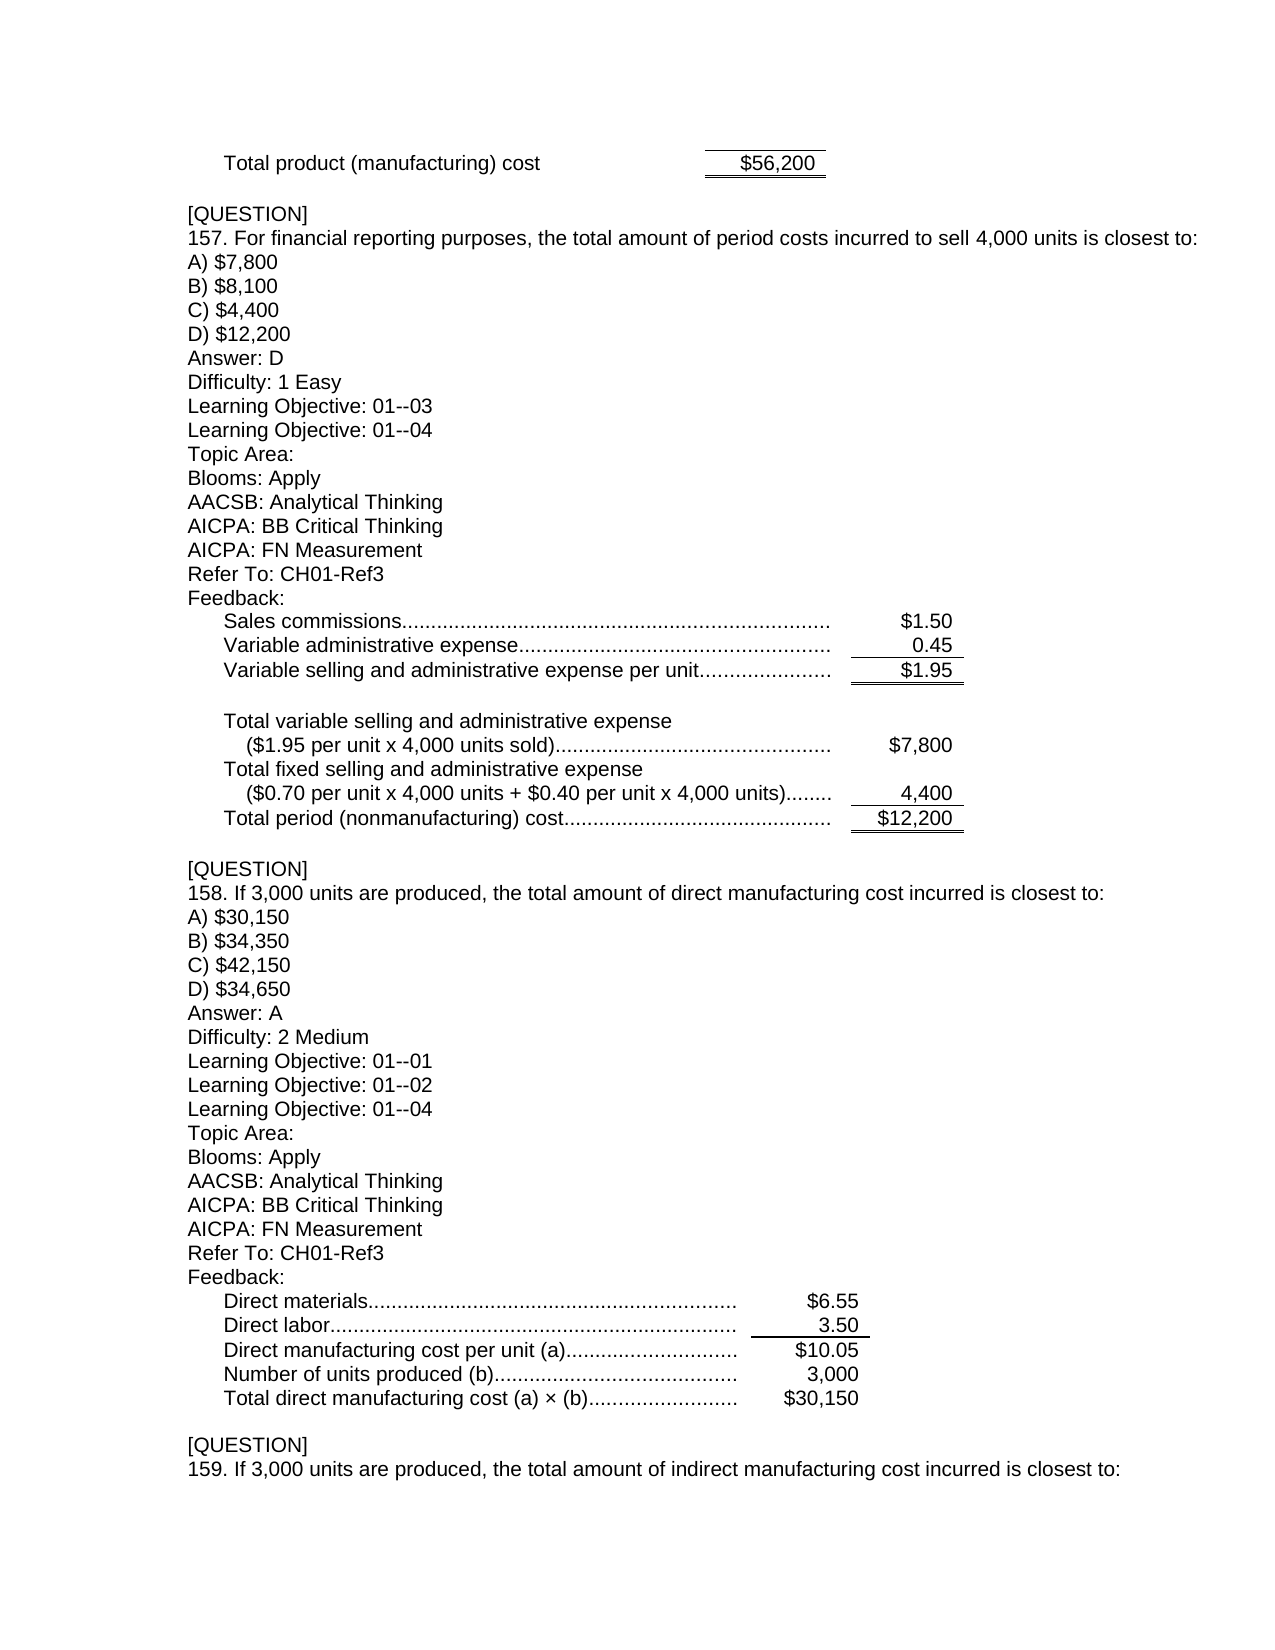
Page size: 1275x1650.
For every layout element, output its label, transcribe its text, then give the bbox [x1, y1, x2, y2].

text Learning Objective: 01--02 [187, 1073, 1200, 1097]
text 157. For financial reporting purposes, the total amount of period costs incurred to sell 4,000 units is closest to: [187, 226, 1200, 250]
text Learning Objective: 01--04 [187, 1097, 1200, 1121]
text Answer: D [187, 346, 1200, 370]
text 159. If 3,000 units are produced, the total amount of indirect manufacturing cost incurred is closest to: [187, 1457, 1200, 1481]
text Topic Area: [187, 1121, 1200, 1145]
text Blooms: Apply [187, 1145, 1200, 1169]
text AICPA: FN Measurement [187, 537, 1200, 561]
text D) $34,650 [187, 977, 1200, 1001]
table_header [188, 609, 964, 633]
text Difficulty: 1 Easy [187, 370, 1200, 394]
text Learning Objective: 01--01 [187, 1049, 1200, 1073]
text Learning Objective: 01--03 [187, 394, 1200, 418]
text Feedback: [187, 585, 1200, 609]
text Refer To: CH01-Ref3 [187, 561, 1200, 585]
text D) $12,200 [187, 322, 1200, 346]
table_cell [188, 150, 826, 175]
text AICPA: BB Critical Thinking [187, 513, 1200, 537]
text AACSB: Analytical Thinking [187, 489, 1200, 513]
text Blooms: Apply [187, 466, 1200, 489]
text Topic Area: [187, 442, 1200, 466]
text [QUESTION] [187, 857, 1200, 881]
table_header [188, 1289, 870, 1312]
text A) $30,150 [187, 905, 1200, 929]
text Difficulty: 2 Medium [187, 1025, 1200, 1049]
text [QUESTION] [187, 202, 1200, 226]
text Feedback: [187, 1264, 1200, 1288]
text C) $4,400 [187, 298, 1200, 322]
text [QUESTION] [187, 1433, 1200, 1457]
text Refer To: CH01-Ref3 [187, 1241, 1200, 1264]
text A) $7,800 [187, 250, 1200, 274]
text Answer: A [187, 1001, 1200, 1025]
text AICPA: FN Measurement [187, 1217, 1200, 1241]
text 158. If 3,000 units are produced, the total amount of direct manufacturing cost incurred is closest to: [187, 881, 1200, 905]
text AICPA: BB Critical Thinking [187, 1193, 1200, 1217]
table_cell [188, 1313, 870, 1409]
text C) $42,150 [187, 953, 1200, 977]
text B) $8,100 [187, 274, 1200, 298]
text B) $34,350 [187, 929, 1200, 953]
text Learning Objective: 01--04 [187, 418, 1200, 442]
text AACSB: Analytical Thinking [187, 1169, 1200, 1193]
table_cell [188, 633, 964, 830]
